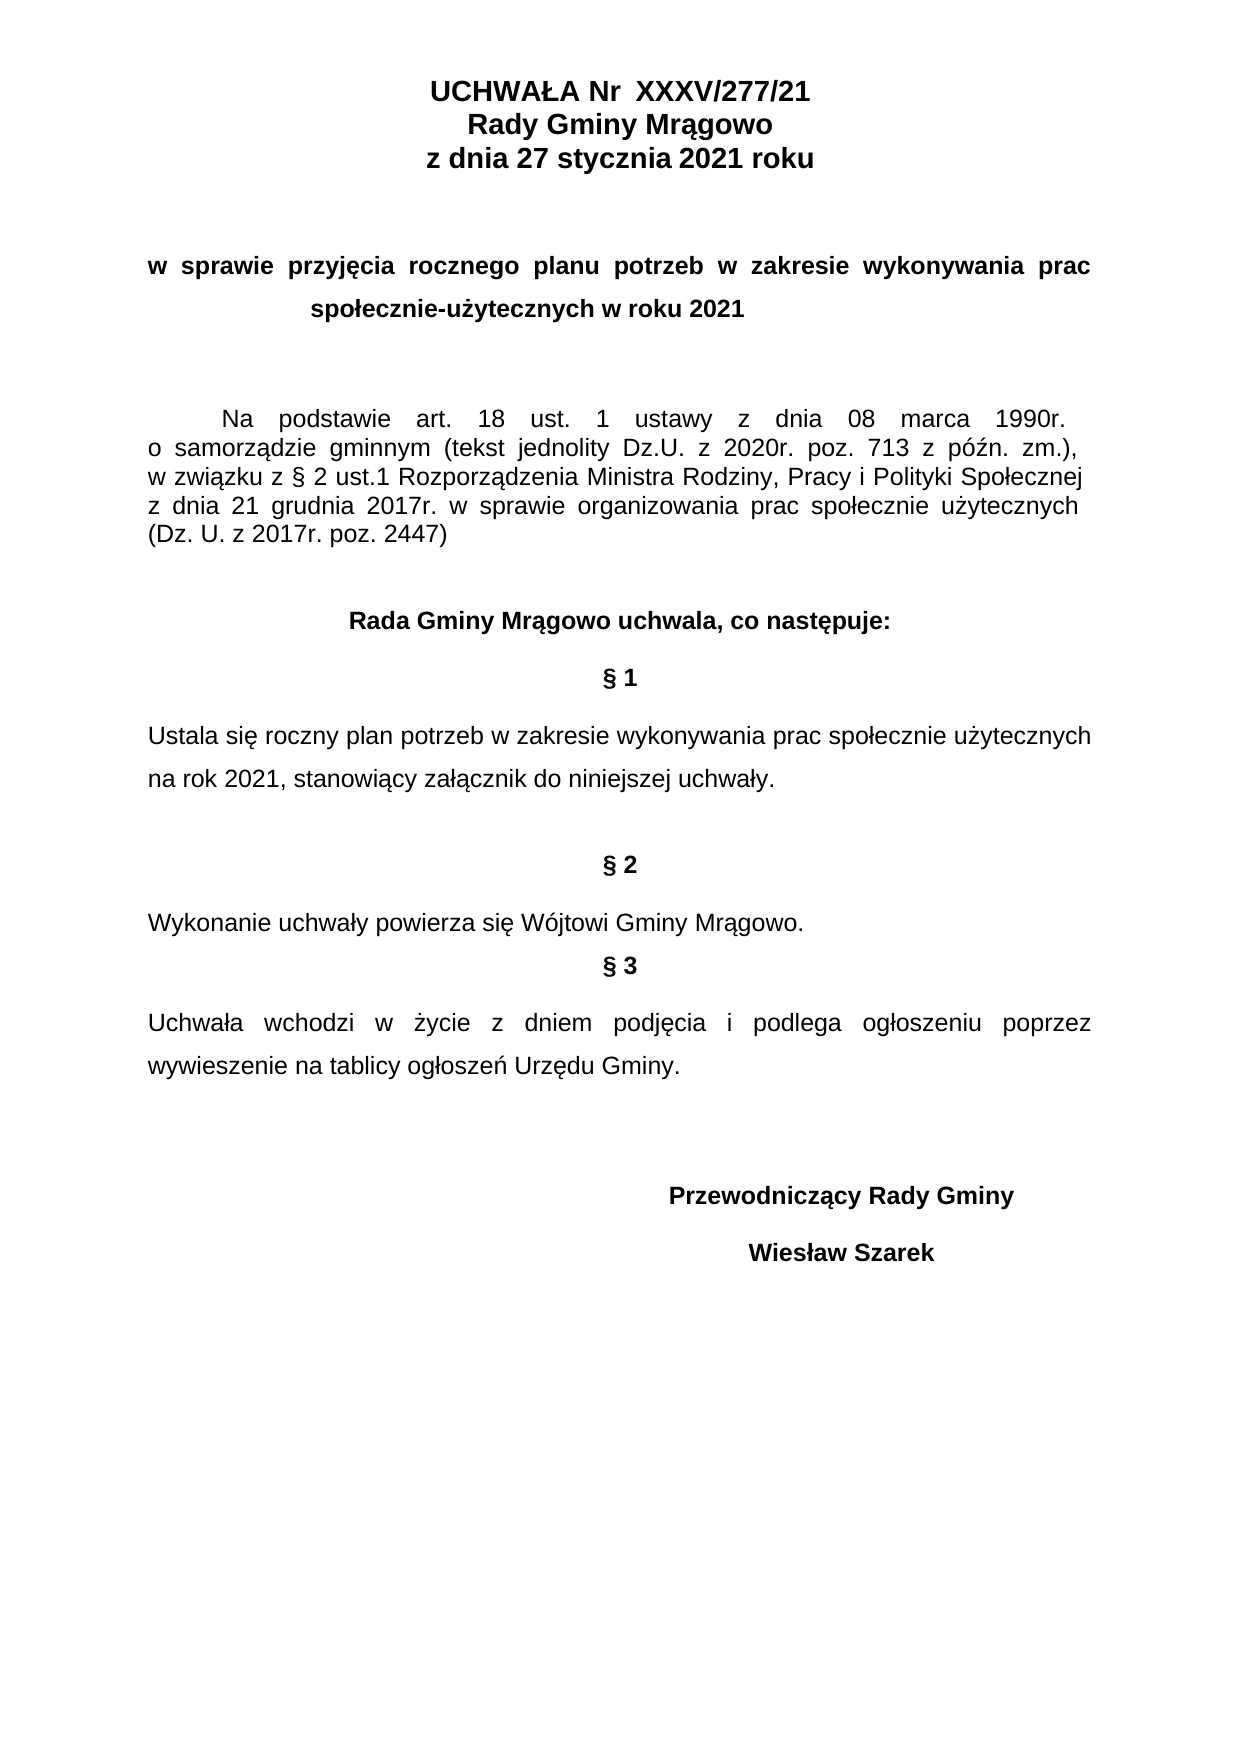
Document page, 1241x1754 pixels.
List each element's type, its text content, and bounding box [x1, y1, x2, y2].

text § 1 [148, 663, 1093, 692]
text z dnia 27 stycznia 2021 roku [148, 141, 1093, 174]
text Uchwała wchodzi w życie z dniem podjęcia i podlega ogłoszeniu poprzez wywieszenie na tablicy ogłoszeń Urzędu Gminy. [148, 1008, 1093, 1080]
text Na podstawie art. 18 ust. 1 ustawy z dnia 08 marca 1990r. o samorządzie gminnym (tekst jednolity Dz.U. z 2020r. poz. 713 z późn. zm.), w związku z § 2 ust.1 Rozporządzenia Ministra Rodziny, Pracy i Polityki Społecznej z dnia 21 grudnia 2017r. w sprawie organizowania prac społecznie użytecznych (Dz. U. z 2017r. poz. 2447) [148, 404, 1093, 548]
text w sprawie przyjęcia rocznego planu potrzeb w zakresie wykonywania prac społecznie-użytecznych w roku 2021 [148, 251, 1093, 323]
text UCHWAŁA Nr XXXV/277/21 [148, 74, 1093, 107]
text Wiesław Szarek [590, 1238, 1093, 1267]
text Rada Gminy Mrągowo uchwala, co następuje: [148, 606, 1093, 634]
text § 3 [148, 951, 1093, 979]
text Ustala się roczny plan potrzeb w zakresie wykonywania prac społecznie użytecznych na rok 2021, stanowiący załącznik do niniejszej uchwały. [148, 721, 1093, 793]
text Wykonanie uchwały powierza się Wójtowi Gminy Mrągowo. [148, 908, 1093, 936]
text Przewodniczący Rady Gminy [590, 1181, 1093, 1209]
text § 2 [148, 850, 1093, 879]
text Rady Gminy Mrągowo [148, 107, 1093, 141]
